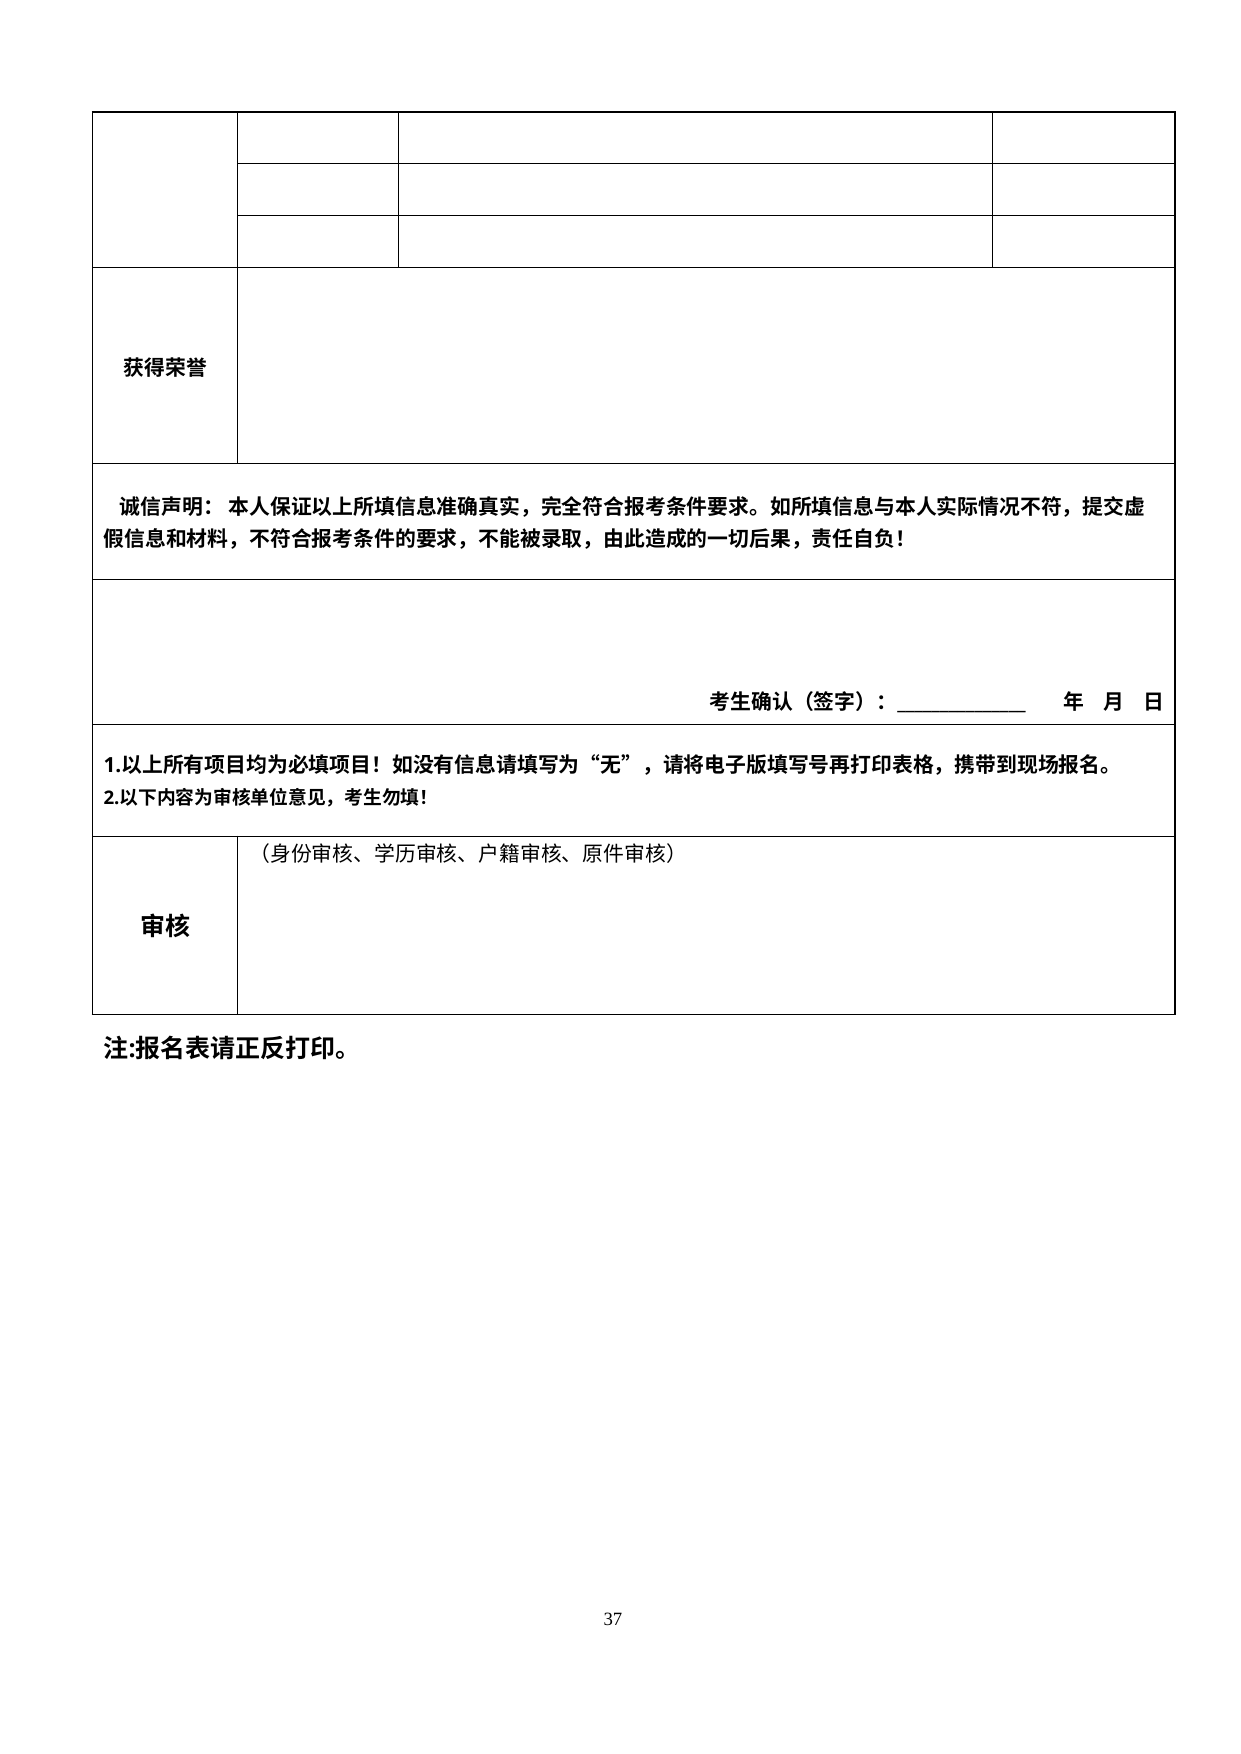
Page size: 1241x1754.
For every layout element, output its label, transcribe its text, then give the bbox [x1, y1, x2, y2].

table_cell [238, 268, 1174, 463]
table_cell [238, 216, 398, 267]
table_cell [993, 164, 1174, 215]
table_cell （身份审核、学历审核、户籍审核、原件审核） [238, 837, 1174, 1013]
table_cell [399, 164, 992, 215]
table_cell 诚信声明： 本人保证以上所填信息准确真实，完全符合报考条件要求。如所填信息与本人实际情况不符，提交虚假信息和材料，不符合报考条件的要求，不能被录取，由此造成的一切后果，责任自负！ [93, 464, 1174, 579]
table_cell [399, 113, 992, 163]
text 注:报名表请正反打印。 [103, 1015, 1122, 1079]
table_cell [238, 113, 398, 163]
table_cell 考生确认（签字）：_______________ 年 月 日 [93, 580, 1174, 724]
table_cell [993, 216, 1174, 267]
table_cell 审核 [93, 837, 237, 1013]
table_cell 获得荣誉 [93, 268, 237, 463]
table_cell [399, 216, 992, 267]
table_cell [238, 164, 398, 215]
table_cell 1.以上所有项目均为必填项目！如没有信息请填写为“无”，请将电子版填写号再打印表格，携带到现场报名。 2.以下内容为审核单位意见，考生勿填！ [93, 725, 1174, 836]
table_cell [993, 113, 1174, 163]
